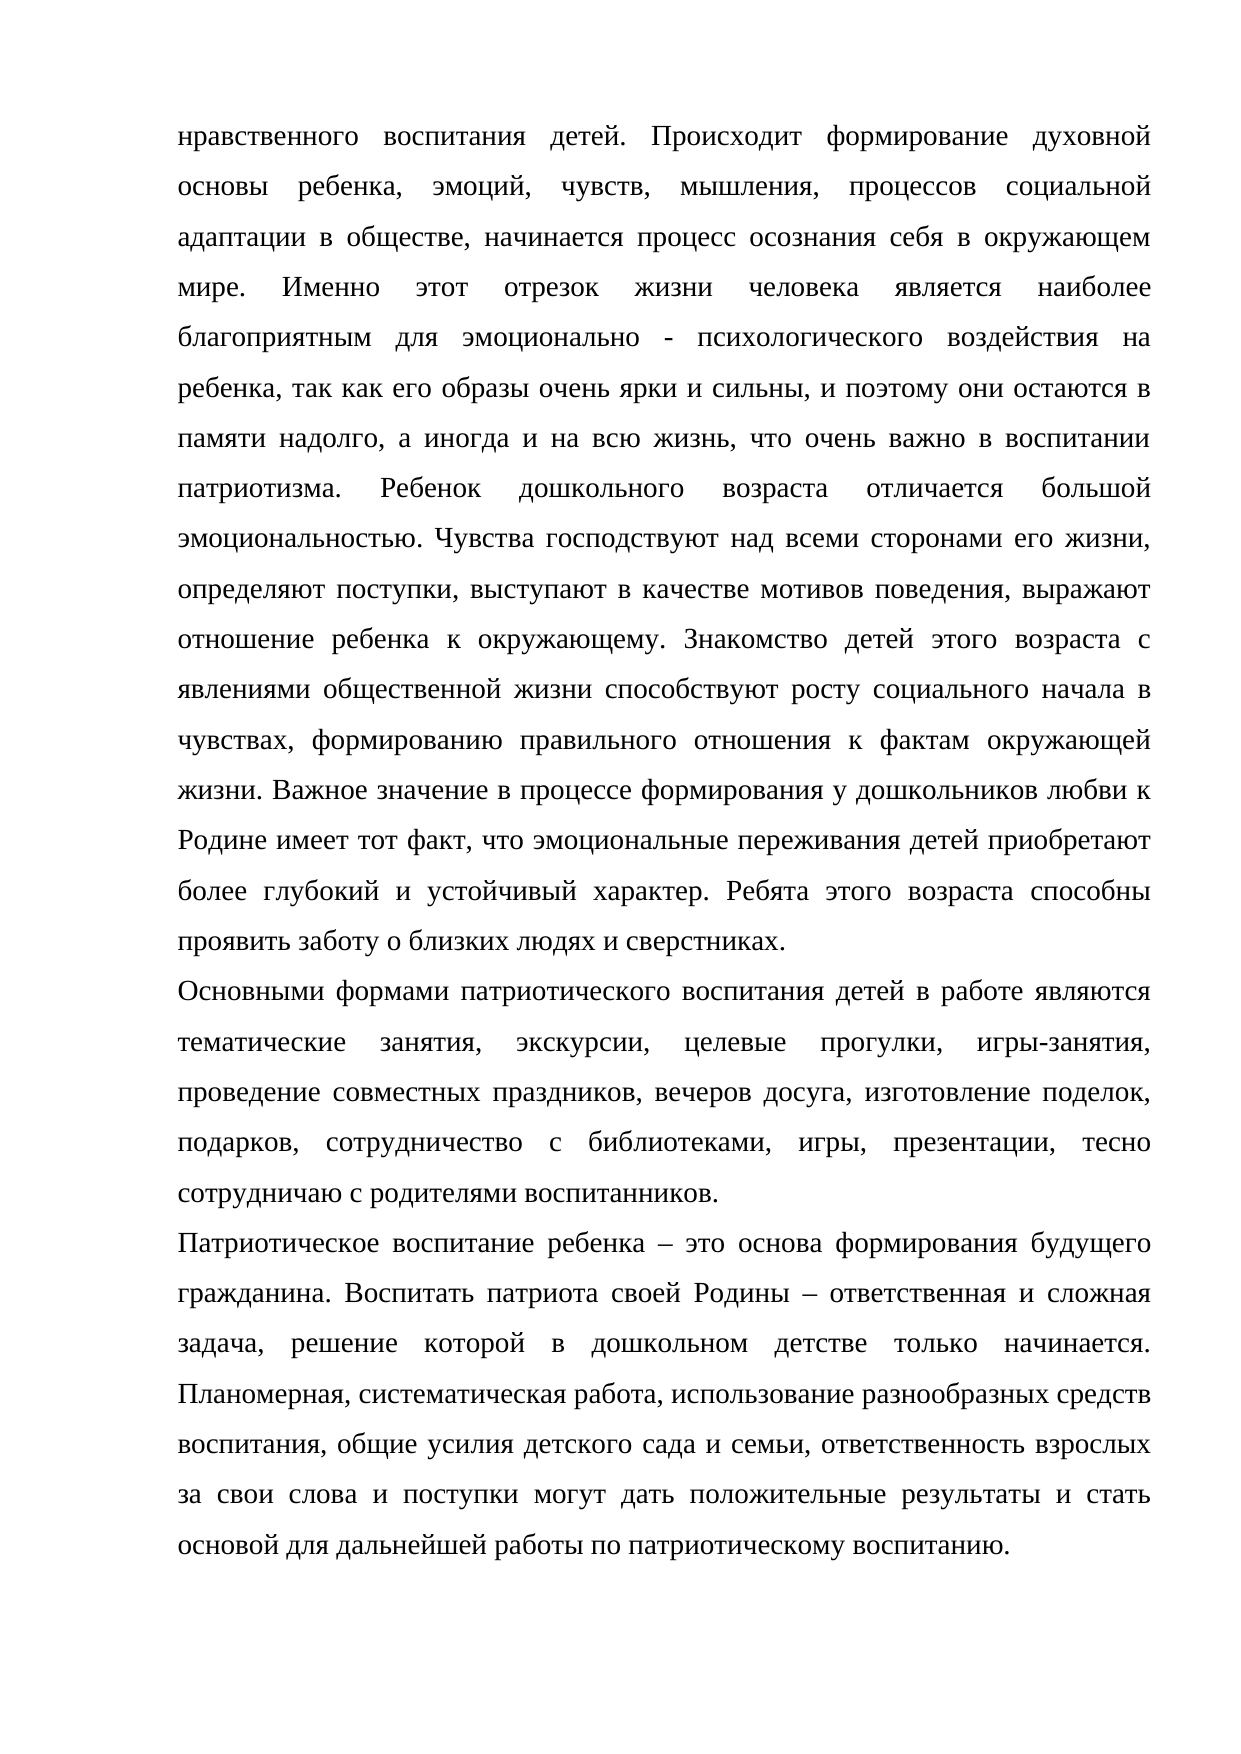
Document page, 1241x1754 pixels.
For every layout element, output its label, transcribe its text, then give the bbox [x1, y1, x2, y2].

text Основными формами патриотического воспитания детей в работе являются тематические занятия, экскурсии, целевые прогулки, игры-занятия, проведение совместных праздников, вечеров досуга, изготовление поделок, подарков, сотрудничество с библиотеками, игры, презентации, тесно сотрудничаю с родителями воспитанников. [177, 973, 1152, 1208]
text Патриотическое воспитание ребенка – это основа формирования будущего гражданина. Воспитать патриота своей Родины – ответственная и сложная задача, решение которой в дошкольном детстве только начинается. Планомерная, систематическая работа, использование разнообразных средств воспитания, общие усилия детского сада и семьи, ответственность взрослых за свои слова и поступки могут дать положительные результаты и стать основой для дальнейшей работы по патриотическому воспитанию. [177, 1225, 1152, 1560]
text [177, 118, 1152, 957]
